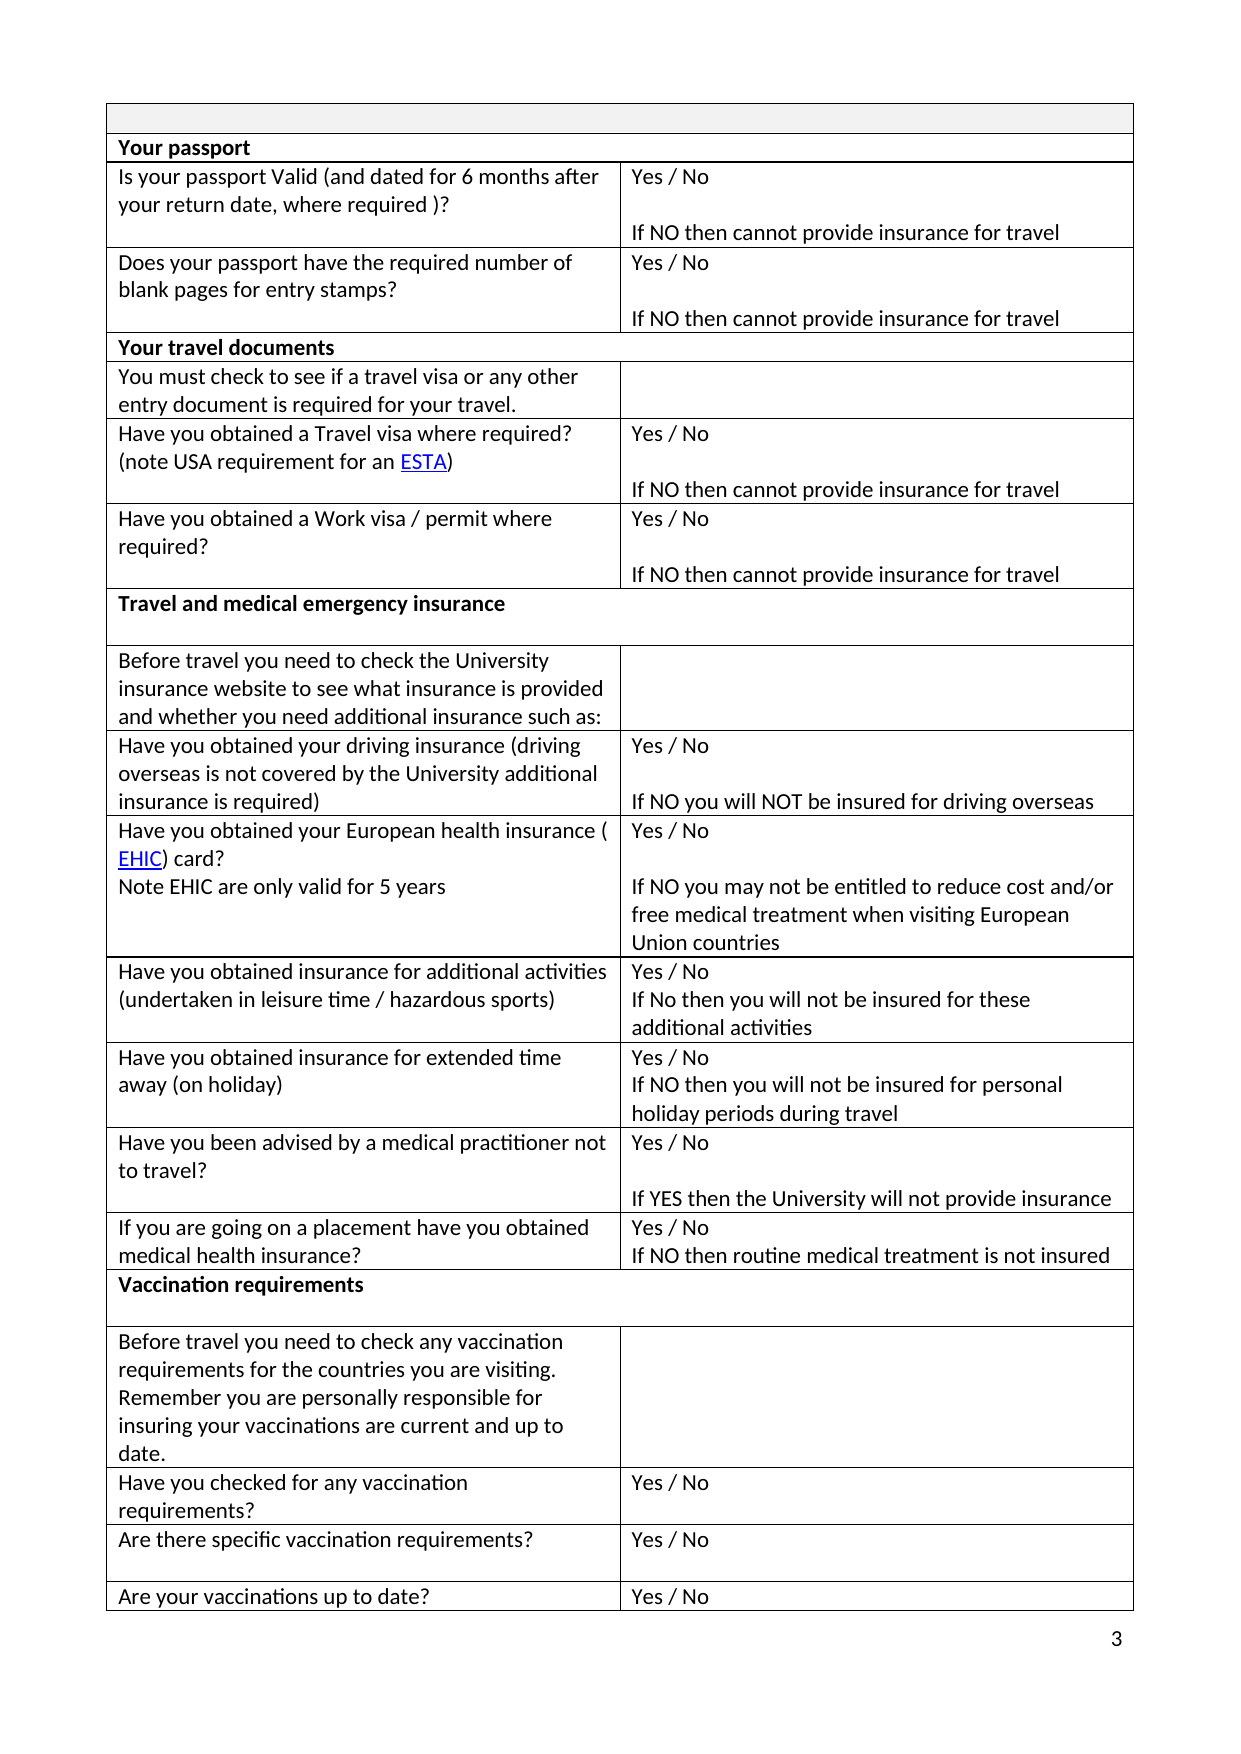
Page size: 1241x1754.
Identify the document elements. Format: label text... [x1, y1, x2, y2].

table_cell Vaccination requirements [107, 1270, 1133, 1326]
table_cell Is your passport Valid (and dated for 6 months after your return date, where required )? [107, 163, 620, 247]
table_cell [621, 1327, 1133, 1467]
table_cell Before travel you need to check the University insurance website to see what insurance is provided and whether you need additional insurance such as: [107, 646, 620, 730]
table_cell Yes / No If NO then routine medical treatment is not insured [621, 1213, 1133, 1269]
table_cell Have you been advised by a medical practitioner not to travel? [107, 1128, 620, 1212]
table_cell Your travel documents [107, 333, 1133, 361]
table_cell Yes / No If NO then cannot provide insurance for travel [621, 504, 1133, 588]
table_cell Travel and medical emergency insurance [107, 589, 1133, 645]
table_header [107, 104, 1133, 132]
table_cell Have you obtained a Travel visa where required? (note USA requirement for an ESTA) [107, 419, 620, 503]
table_cell [621, 362, 1133, 418]
table_cell Have you obtained your driving insurance (driving overseas is not covered by the University additional insurance is required) [107, 731, 620, 815]
table_cell Have you obtained a Work visa / permit where required? [107, 504, 620, 588]
table_cell Yes / No If NO then cannot provide insurance for travel [621, 163, 1133, 247]
table_cell Does your passport have the required number of blank pages for entry stamps? [107, 248, 620, 332]
table_cell Are there specific vaccination requirements? [107, 1525, 620, 1581]
table_cell Yes / No If YES then the University will not provide insurance [621, 1128, 1133, 1212]
table_cell [621, 646, 1133, 730]
table_cell Yes / No [621, 1582, 1133, 1610]
table_cell You must check to see if a travel visa or any other entry document is required for your travel. [107, 362, 620, 418]
table_cell Have you obtained insurance for additional activities (undertaken in leisure time / hazardous sports) [107, 958, 620, 1042]
table_cell Yes / No [621, 1525, 1133, 1581]
table_cell Have you obtained insurance for extended time away (on holiday) [107, 1043, 620, 1127]
table_cell Your passport [107, 134, 1133, 161]
table_cell Yes / No If NO you may not be entitled to reduce cost and/or free medical treatment when visiting European Union countries [621, 816, 1133, 956]
table_cell Yes / No [621, 1468, 1133, 1524]
table_cell Have you obtained your European health insurance ( EHIC) card? Note EHIC are only valid for 5 years [107, 816, 620, 956]
table_cell If you are going on a placement have you obtained medical health insurance? [107, 1213, 620, 1269]
table_cell Yes / No If NO then you will not be insured for personal holiday periods during travel [621, 1043, 1133, 1127]
table_cell Before travel you need to check any vaccination requirements for the countries you are visiting. Remember you are personally responsible for insuring your vaccinations are current and up to date. [107, 1327, 620, 1467]
table_cell Yes / No If NO then cannot provide insurance for travel [621, 248, 1133, 332]
table_cell Yes / No If NO then cannot provide insurance for travel [621, 419, 1133, 503]
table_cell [107, 1582, 620, 1610]
table_cell Have you checked for any vaccination requirements? [107, 1468, 620, 1524]
table_cell Yes / No If NO you will NOT be insured for driving overseas [621, 731, 1133, 815]
table_cell Yes / No If No then you will not be insured for these additional activities [621, 958, 1133, 1042]
